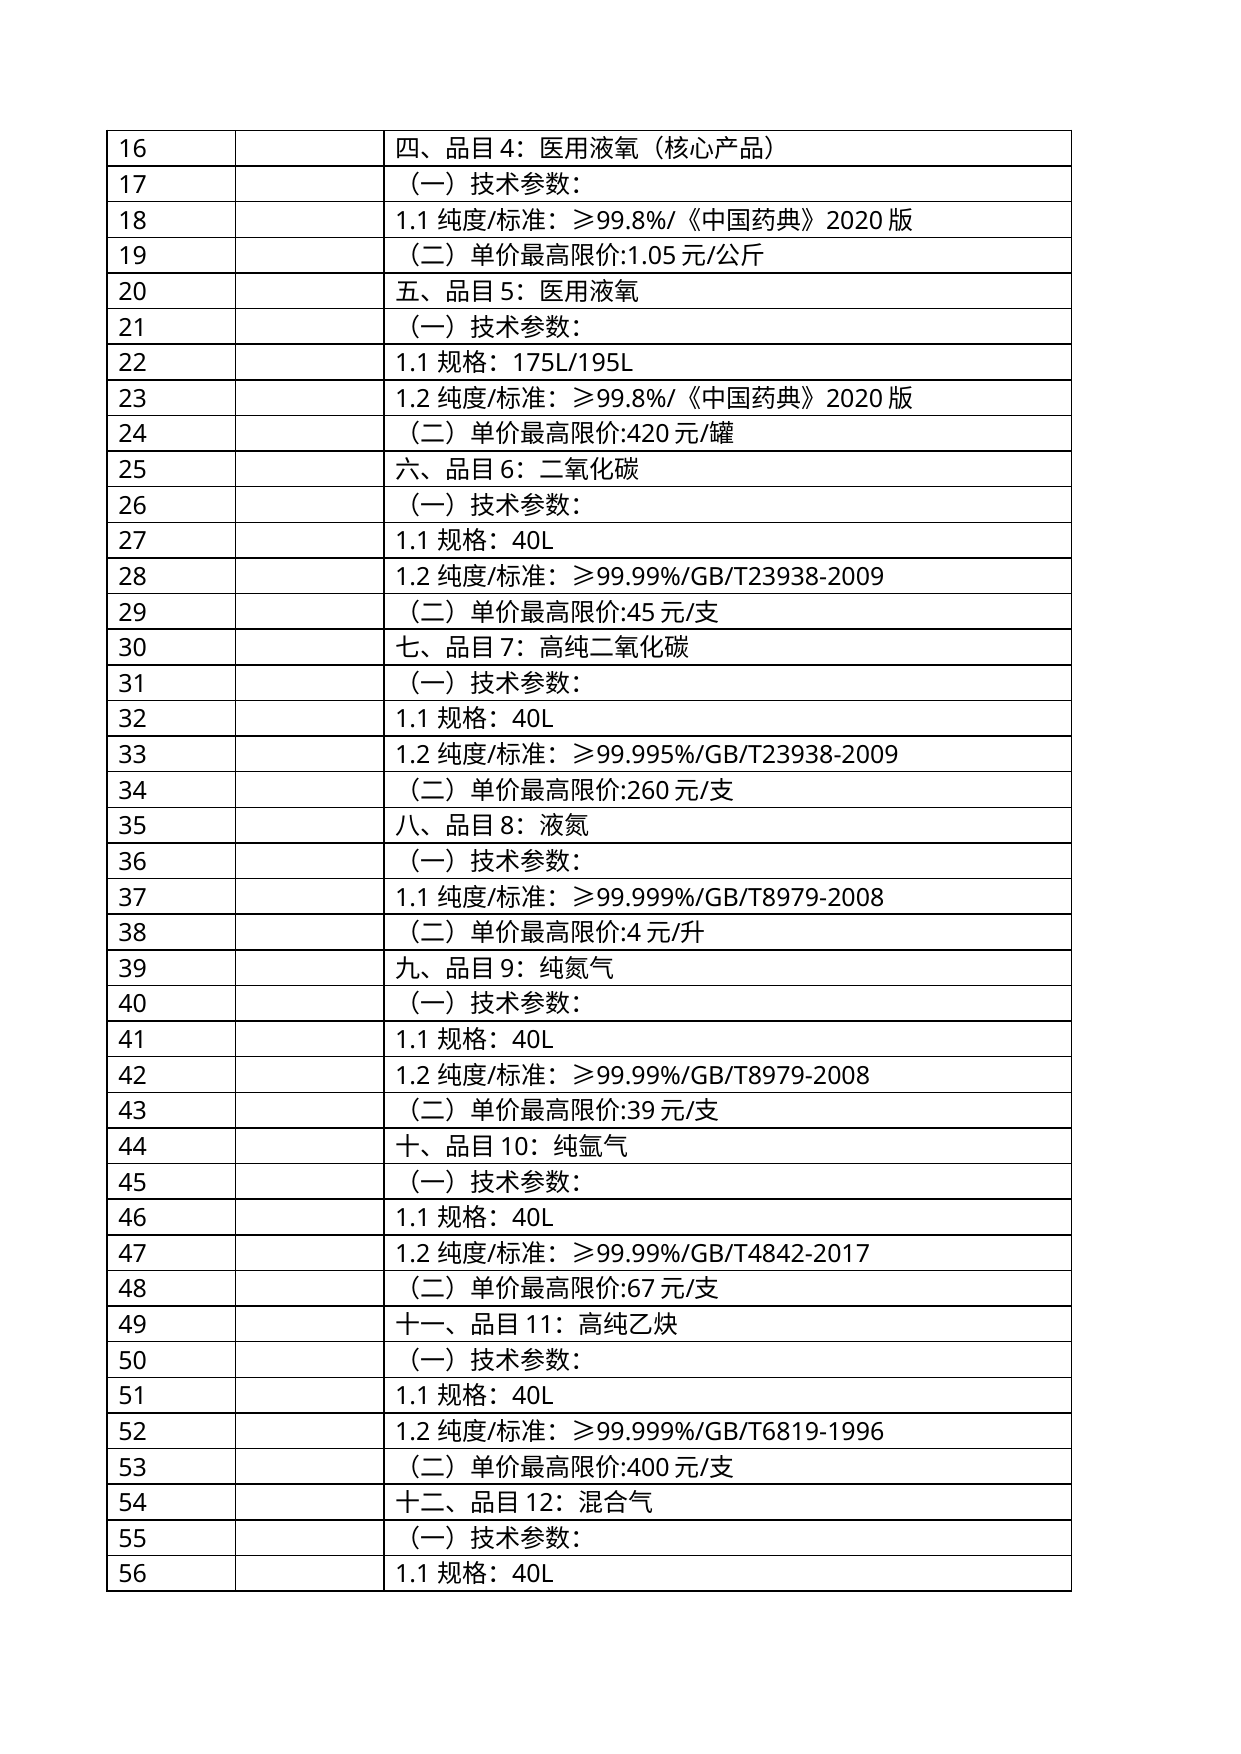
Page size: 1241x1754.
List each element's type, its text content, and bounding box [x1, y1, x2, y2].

table_cell （一）技术参数： [385, 309, 1071, 343]
table_cell （二）单价最高限价:1.05元/公斤 [385, 238, 1071, 272]
table_cell [236, 1485, 383, 1519]
table_cell 四、品目4：医用液氧（核心产品） [385, 131, 1071, 165]
table_cell [236, 1271, 383, 1305]
table_cell 40 [108, 986, 235, 1020]
table_cell 19 [108, 238, 235, 272]
table_cell [236, 1556, 383, 1590]
table_cell [236, 1164, 383, 1198]
table_cell 1.2 纯度/标准：≥99.999%/GB/T6819-1996 [385, 1414, 1071, 1448]
table_cell 49 [108, 1307, 235, 1341]
table_cell 25 [108, 452, 235, 486]
table_cell 41 [108, 1022, 235, 1056]
table_cell [236, 1378, 383, 1412]
table_cell 50 [108, 1342, 235, 1376]
table_cell （一）技术参数： [385, 1521, 1071, 1554]
table_cell [236, 1449, 383, 1483]
table_cell 23 [108, 381, 235, 414]
table_cell [236, 452, 383, 486]
table_cell [236, 1307, 383, 1341]
table_cell 1.1 规格：175L/195L [385, 345, 1071, 379]
table_cell 十一、品目11：高纯乙炔 [385, 1307, 1071, 1341]
table_cell 16 [108, 131, 235, 165]
table_cell 1.2 纯度/标准：≥99.99%/GB/T8979-2008 [385, 1057, 1071, 1091]
table_cell [236, 1414, 383, 1448]
table_cell 1.1 规格：40L [385, 701, 1071, 735]
table_cell 35 [108, 808, 235, 842]
table_cell 八、品目8：液氮 [385, 808, 1071, 842]
table_cell 27 [108, 523, 235, 557]
table_cell （一）技术参数： [385, 1342, 1071, 1376]
table_cell （一）技术参数： [385, 844, 1071, 878]
table_cell 39 [108, 951, 235, 984]
table_cell [236, 1342, 383, 1376]
table_cell 六、品目6：二氧化碳 [385, 452, 1071, 486]
table_cell 十、品目10：纯氩气 [385, 1129, 1071, 1163]
table_cell [236, 951, 383, 984]
table_cell 38 [108, 915, 235, 949]
table_cell [236, 737, 383, 771]
table_cell 45 [108, 1164, 235, 1198]
table_cell （二）单价最高限价:67元/支 [385, 1271, 1071, 1305]
table_cell 26 [108, 487, 235, 521]
table_cell 1.2 纯度/标准：≥99.8%/《中国药典》2020版 [385, 381, 1071, 414]
table_cell 42 [108, 1057, 235, 1091]
table_cell 51 [108, 1378, 235, 1412]
table_cell 1.1 规格：40L [385, 523, 1071, 557]
table_cell 47 [108, 1236, 235, 1269]
table_cell [236, 167, 383, 201]
table_cell [236, 345, 383, 379]
table_cell 54 [108, 1485, 235, 1519]
table_cell [236, 1521, 383, 1554]
table_cell 46 [108, 1200, 235, 1234]
table_cell [236, 844, 383, 878]
table_cell 1.1 规格：40L [385, 1378, 1071, 1412]
table_cell 七、品目7：高纯二氧化碳 [385, 630, 1071, 664]
table_cell （一）技术参数： [385, 487, 1071, 521]
table_cell 36 [108, 844, 235, 878]
table_cell [236, 416, 383, 450]
table_cell 53 [108, 1449, 235, 1483]
table_cell [236, 1022, 383, 1056]
table_cell [236, 381, 383, 414]
table_cell [236, 915, 383, 949]
table_cell （二）单价最高限价:260元/支 [385, 772, 1071, 806]
table_cell 24 [108, 416, 235, 450]
table_cell [236, 523, 383, 557]
table_cell 1.1 规格：40L [385, 1556, 1071, 1590]
table_cell 1.1 纯度/标准：≥99.8%/《中国药典》2020版 [385, 202, 1071, 236]
table_cell [236, 1057, 383, 1091]
table_cell [236, 772, 383, 806]
table_cell 1.1 规格：40L [385, 1200, 1071, 1234]
table_cell 1.1 规格：40L [385, 1022, 1071, 1056]
table_cell 52 [108, 1414, 235, 1448]
table_cell 18 [108, 202, 235, 236]
table_cell [236, 559, 383, 593]
table_cell （二）单价最高限价:39元/支 [385, 1093, 1071, 1127]
table_cell 九、品目9：纯氮气 [385, 951, 1071, 984]
table_cell （一）技术参数： [385, 1164, 1071, 1198]
table_cell [236, 202, 383, 236]
table_cell （一）技术参数： [385, 167, 1071, 201]
table_cell [236, 879, 383, 913]
table_cell 21 [108, 309, 235, 343]
table_cell 1.2 纯度/标准：≥99.99%/GB/T4842-2017 [385, 1236, 1071, 1269]
table_cell （一）技术参数： [385, 666, 1071, 699]
table_cell [236, 238, 383, 272]
table_cell [236, 274, 383, 308]
table_cell （一）技术参数： [385, 986, 1071, 1020]
table_cell 43 [108, 1093, 235, 1127]
table_cell [236, 808, 383, 842]
table_cell 1.1 纯度/标准：≥99.999%/GB/T8979-2008 [385, 879, 1071, 913]
table_cell （二）单价最高限价:45元/支 [385, 594, 1071, 628]
table_cell [236, 131, 383, 165]
table_cell 48 [108, 1271, 235, 1305]
table_cell [236, 701, 383, 735]
table_cell 37 [108, 879, 235, 913]
table_cell 17 [108, 167, 235, 201]
table_cell [236, 1200, 383, 1234]
table_cell 30 [108, 630, 235, 664]
table_cell [236, 986, 383, 1020]
table_cell [236, 487, 383, 521]
table_cell 五、品目5：医用液氧 [385, 274, 1071, 308]
table_cell [236, 630, 383, 664]
table_cell [236, 1093, 383, 1127]
table_cell 20 [108, 274, 235, 308]
table_cell [236, 1129, 383, 1163]
table_cell [236, 1236, 383, 1269]
table_cell 31 [108, 666, 235, 699]
table_cell （二）单价最高限价:4元/升 [385, 915, 1071, 949]
table_cell 44 [108, 1129, 235, 1163]
table_cell （二）单价最高限价:400元/支 [385, 1449, 1071, 1483]
table_cell 1.2 纯度/标准：≥99.99%/GB/T23938-2009 [385, 559, 1071, 593]
table_cell 32 [108, 701, 235, 735]
table_cell 34 [108, 772, 235, 806]
table_cell [236, 309, 383, 343]
table_cell [236, 666, 383, 699]
table_cell 55 [108, 1521, 235, 1554]
table_cell 56 [108, 1556, 235, 1590]
table_cell 22 [108, 345, 235, 379]
table_cell 29 [108, 594, 235, 628]
table_cell 33 [108, 737, 235, 771]
table_cell [236, 594, 383, 628]
table_cell 28 [108, 559, 235, 593]
table_cell （二）单价最高限价:420元/罐 [385, 416, 1071, 450]
table_cell 1.2 纯度/标准：≥99.995%/GB/T23938-2009 [385, 737, 1071, 771]
table_cell 十二、品目12：混合气 [385, 1485, 1071, 1519]
